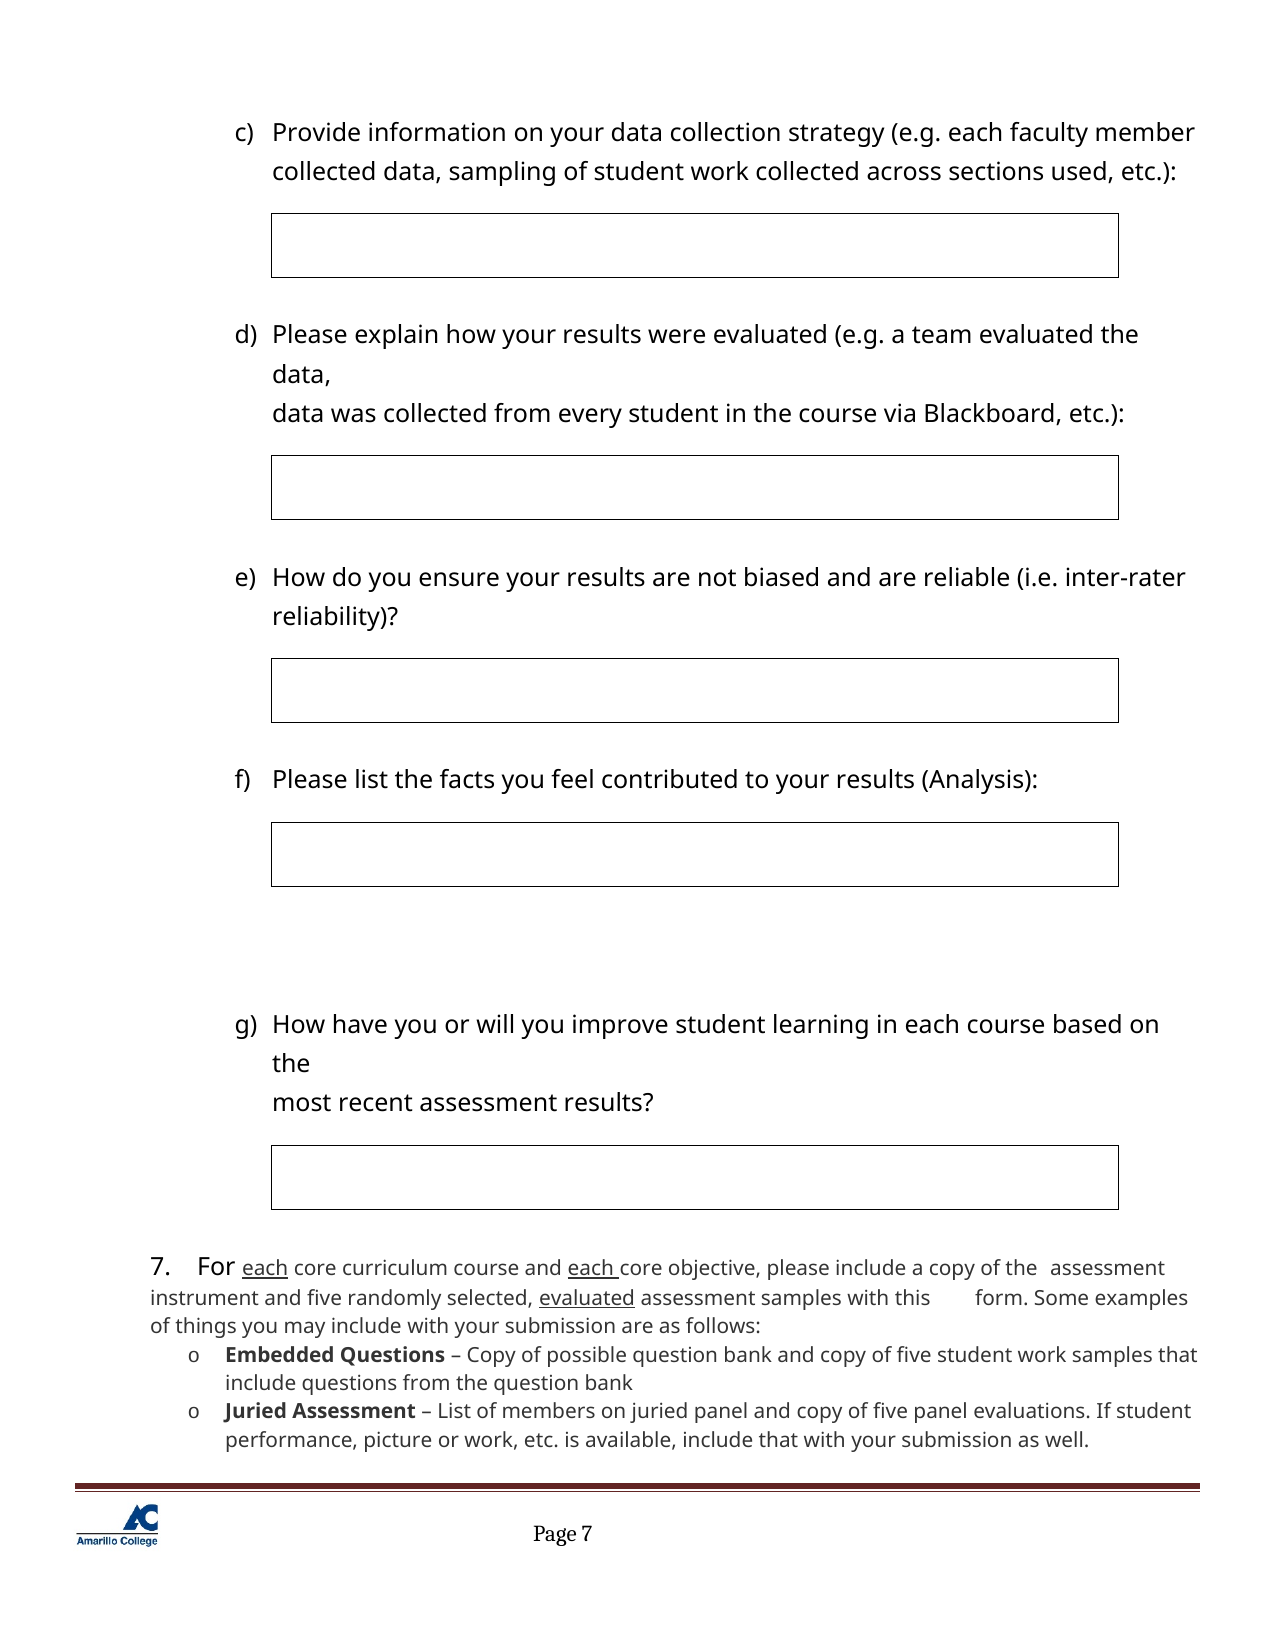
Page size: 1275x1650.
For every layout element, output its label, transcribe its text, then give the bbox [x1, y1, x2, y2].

table_header [272, 823, 1118, 886]
list Embedded Questions – Copy of possible question bank and copy of five student work samples that include questions from the question bank [187, 1340, 1200, 1397]
table_header [272, 214, 1118, 277]
list 7. For each core curriculum course and each core objective, please include a copy of the assessment instrument and five randomly selected, evaluated assessment samples with this form. Some examples of things you may include with your submission are as follows: [150, 1249, 1200, 1340]
list How have you or will you improve student learning in each course based on the most recent assessment results? [234, 1007, 1200, 1119]
list Please explain how your results were evaluated (e.g. a team evaluated the data, data was collected from every student in the course via Blackboard, etc.): [234, 317, 1200, 429]
table_header [272, 456, 1118, 519]
list Juried Assessment – List of members on juried panel and copy of five panel evaluations. If student performance, picture or work, etc. is available, include that with your submission as well. [187, 1397, 1200, 1454]
list Provide information on your data collection strategy (e.g. each faculty member collected data, sampling of student work collected across sections used, etc.): [234, 114, 1200, 187]
table_header [272, 659, 1118, 722]
picture [72, 1495, 161, 1555]
table_header [272, 1146, 1118, 1208]
list How do you ensure your results are not biased and are reliable (i.e. inter-rater reliability)? [234, 559, 1200, 632]
list Please list the facts you feel contributed to your results (Analysis): [234, 762, 1200, 796]
